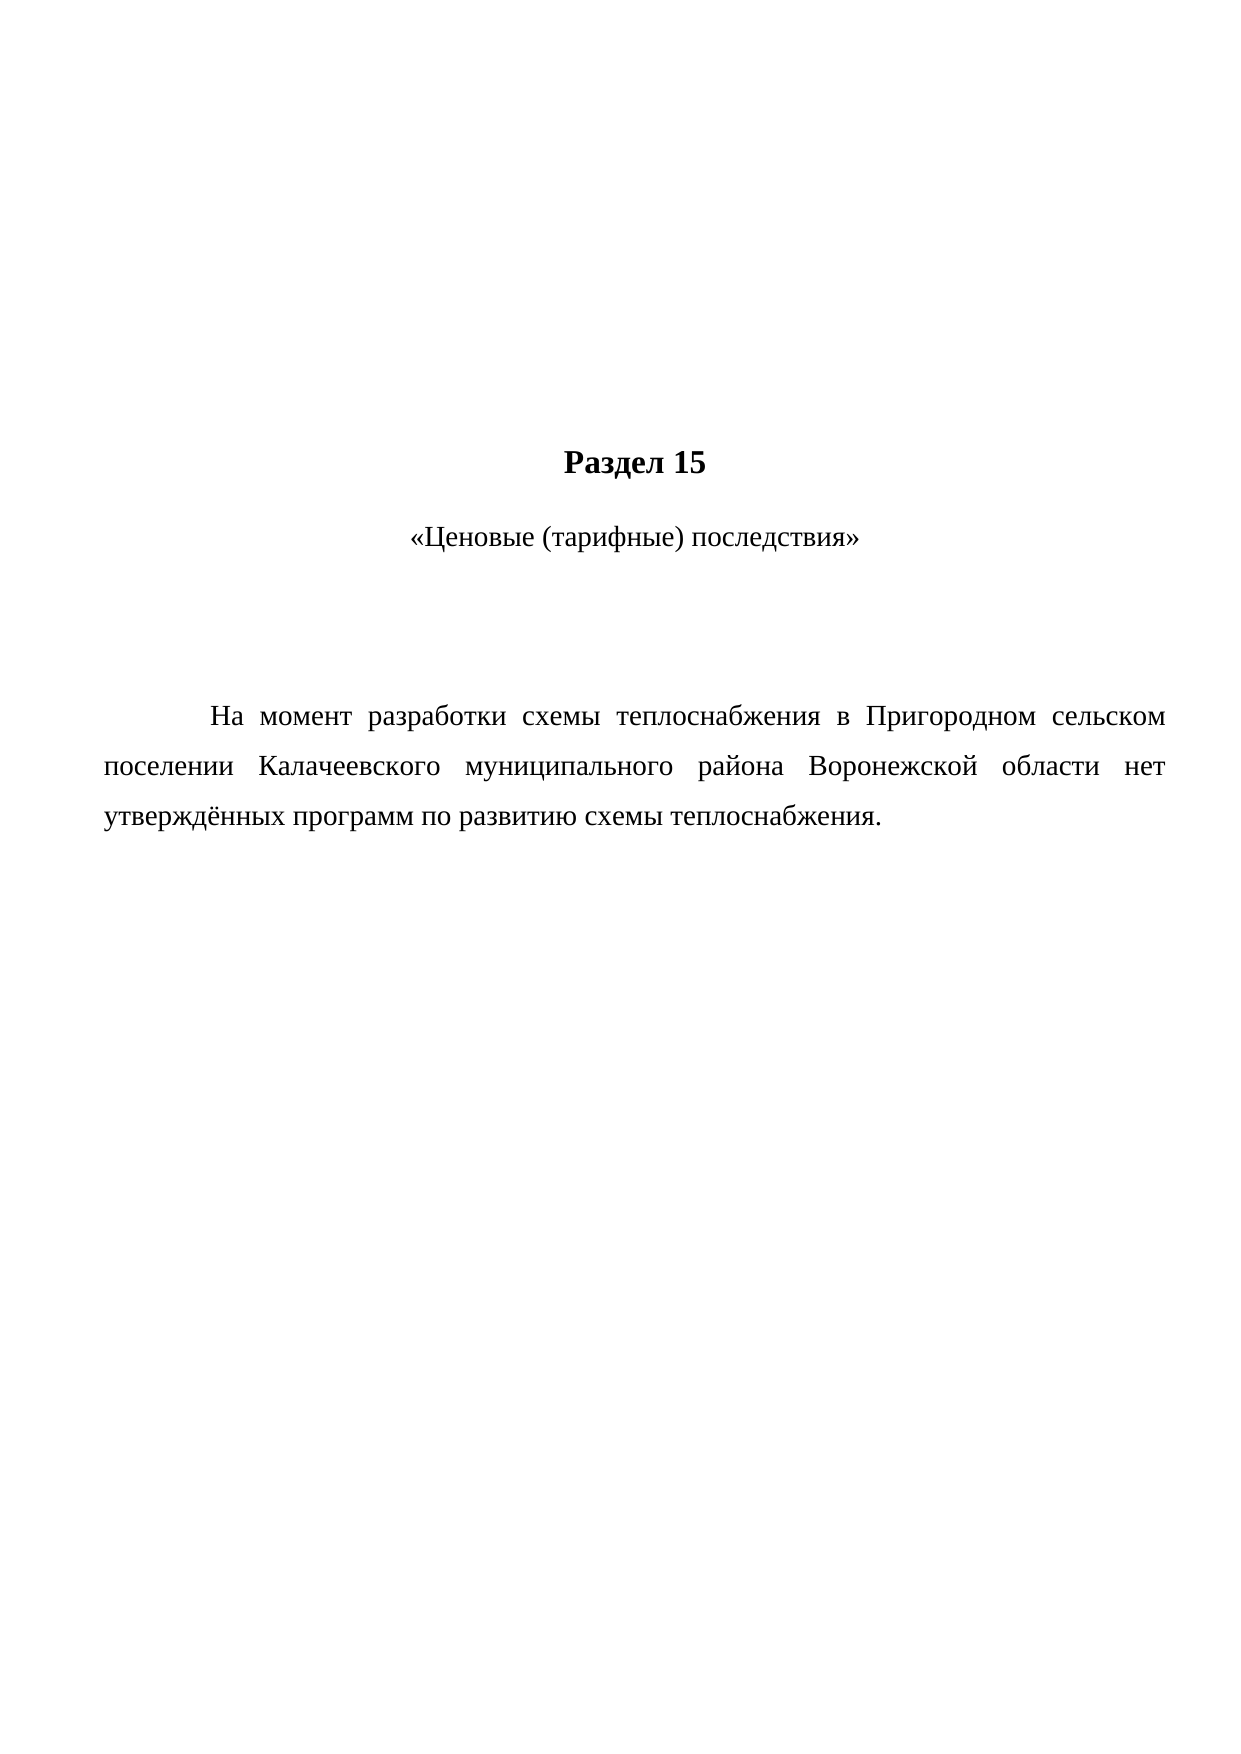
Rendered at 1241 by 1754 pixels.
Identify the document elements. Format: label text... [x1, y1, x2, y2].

text Раздел 15 [103, 443, 1166, 481]
text На момент разработки схемы теплоснабжения в Пригородном сельском поселении Калачеевского муниципального района Воронежской области нет утверждённых программ по развитию схемы теплоснабжения. [103, 698, 1166, 832]
text «Ценовые (тарифные) последствия» [103, 519, 1166, 553]
